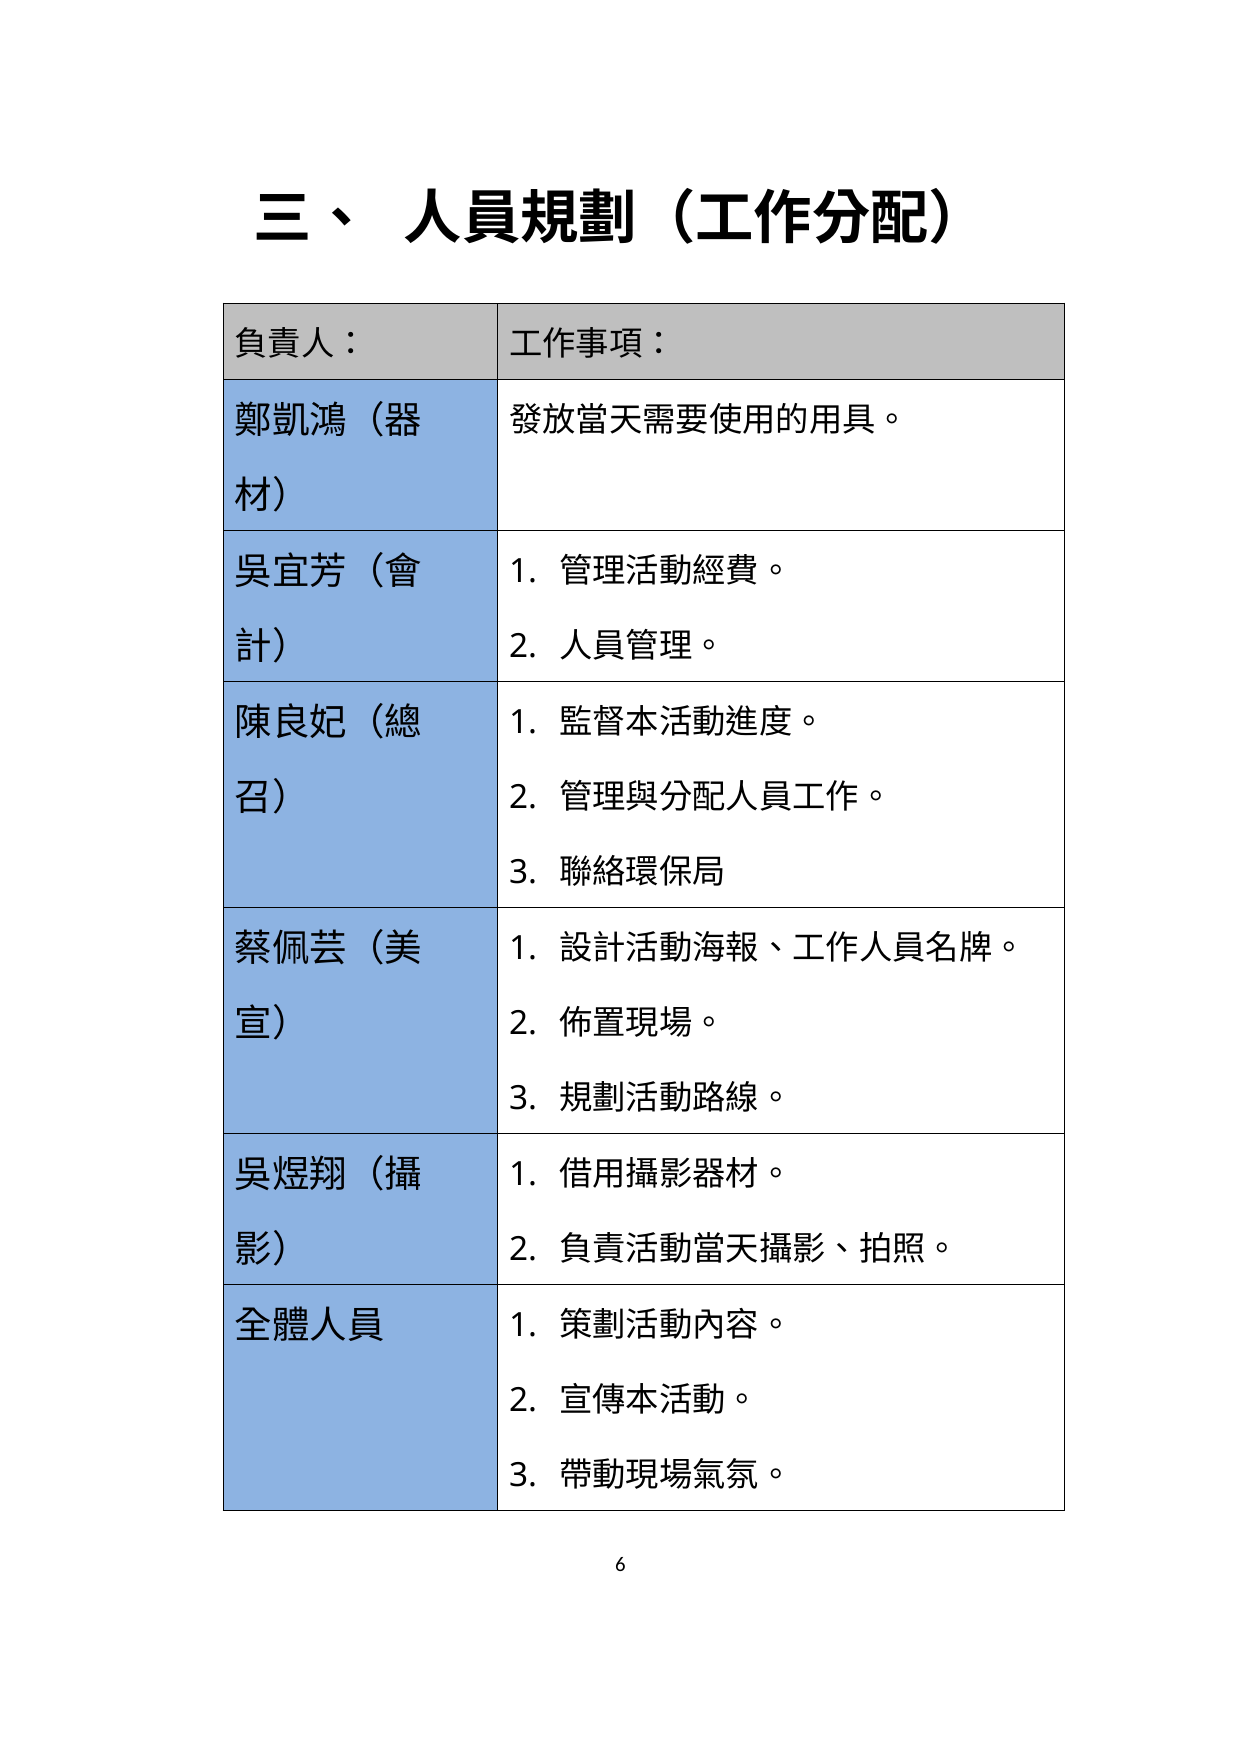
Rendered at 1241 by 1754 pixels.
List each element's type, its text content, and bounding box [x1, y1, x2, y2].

table_header 工作事項： [498, 304, 1064, 379]
table_cell 設計活動海報、工作人員名牌。 佈置現場。 規劃活動路線。 [498, 908, 1064, 1133]
table_cell 陳良妃（總召） [224, 682, 497, 907]
table_cell 全體人員 [224, 1285, 497, 1510]
table_cell 鄭凱鴻（器材） [224, 380, 497, 530]
table_cell 蔡佩芸（美宣） [224, 908, 497, 1133]
table_cell 吳宜芳（會計） [224, 531, 497, 681]
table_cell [498, 1285, 1064, 1510]
table_cell 監督本活動進度。 管理與分配人員工作。 聯絡環保局 [498, 682, 1064, 907]
list 人員規劃（工作分配） [187, 157, 1053, 269]
table_cell 借用攝影器材。 負責活動當天攝影、拍照。 [498, 1134, 1064, 1284]
table_cell 發放當天需要使用的用具。 [498, 380, 1064, 530]
table_cell 吳煜翔（攝影） [224, 1134, 497, 1284]
table_cell 管理活動經費。 人員管理。 [498, 531, 1064, 681]
table_header 負責人： [224, 304, 497, 379]
